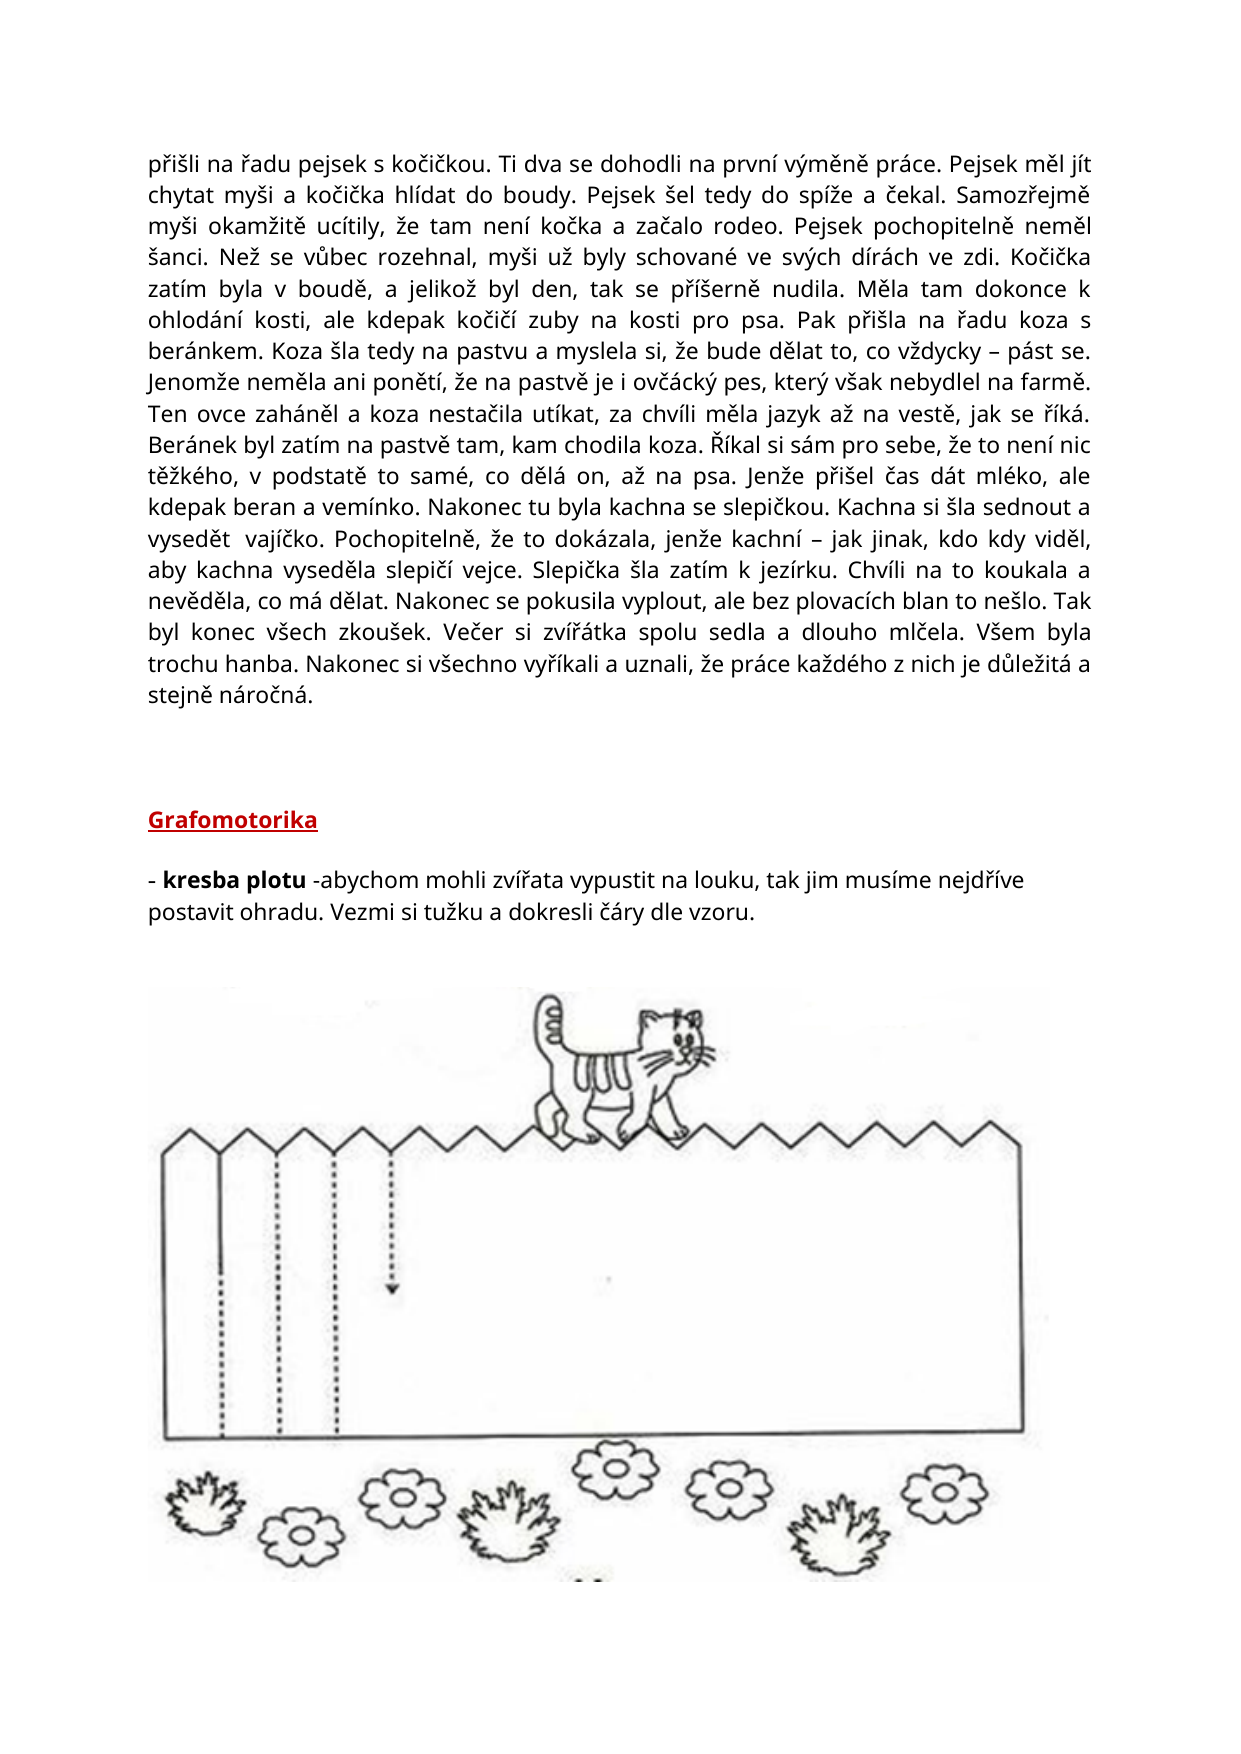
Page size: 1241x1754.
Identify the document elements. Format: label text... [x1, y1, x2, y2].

picture [147, 987, 1056, 1582]
text - kresba plotu -abychom mohli zvířata vypustit na louku, tak jim musíme nejdříve postavit ohradu. Vezmi si tužku a dokresli čáry dle vzoru. [148, 864, 1093, 927]
text Grafomotorika [148, 804, 1093, 835]
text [148, 148, 1093, 710]
